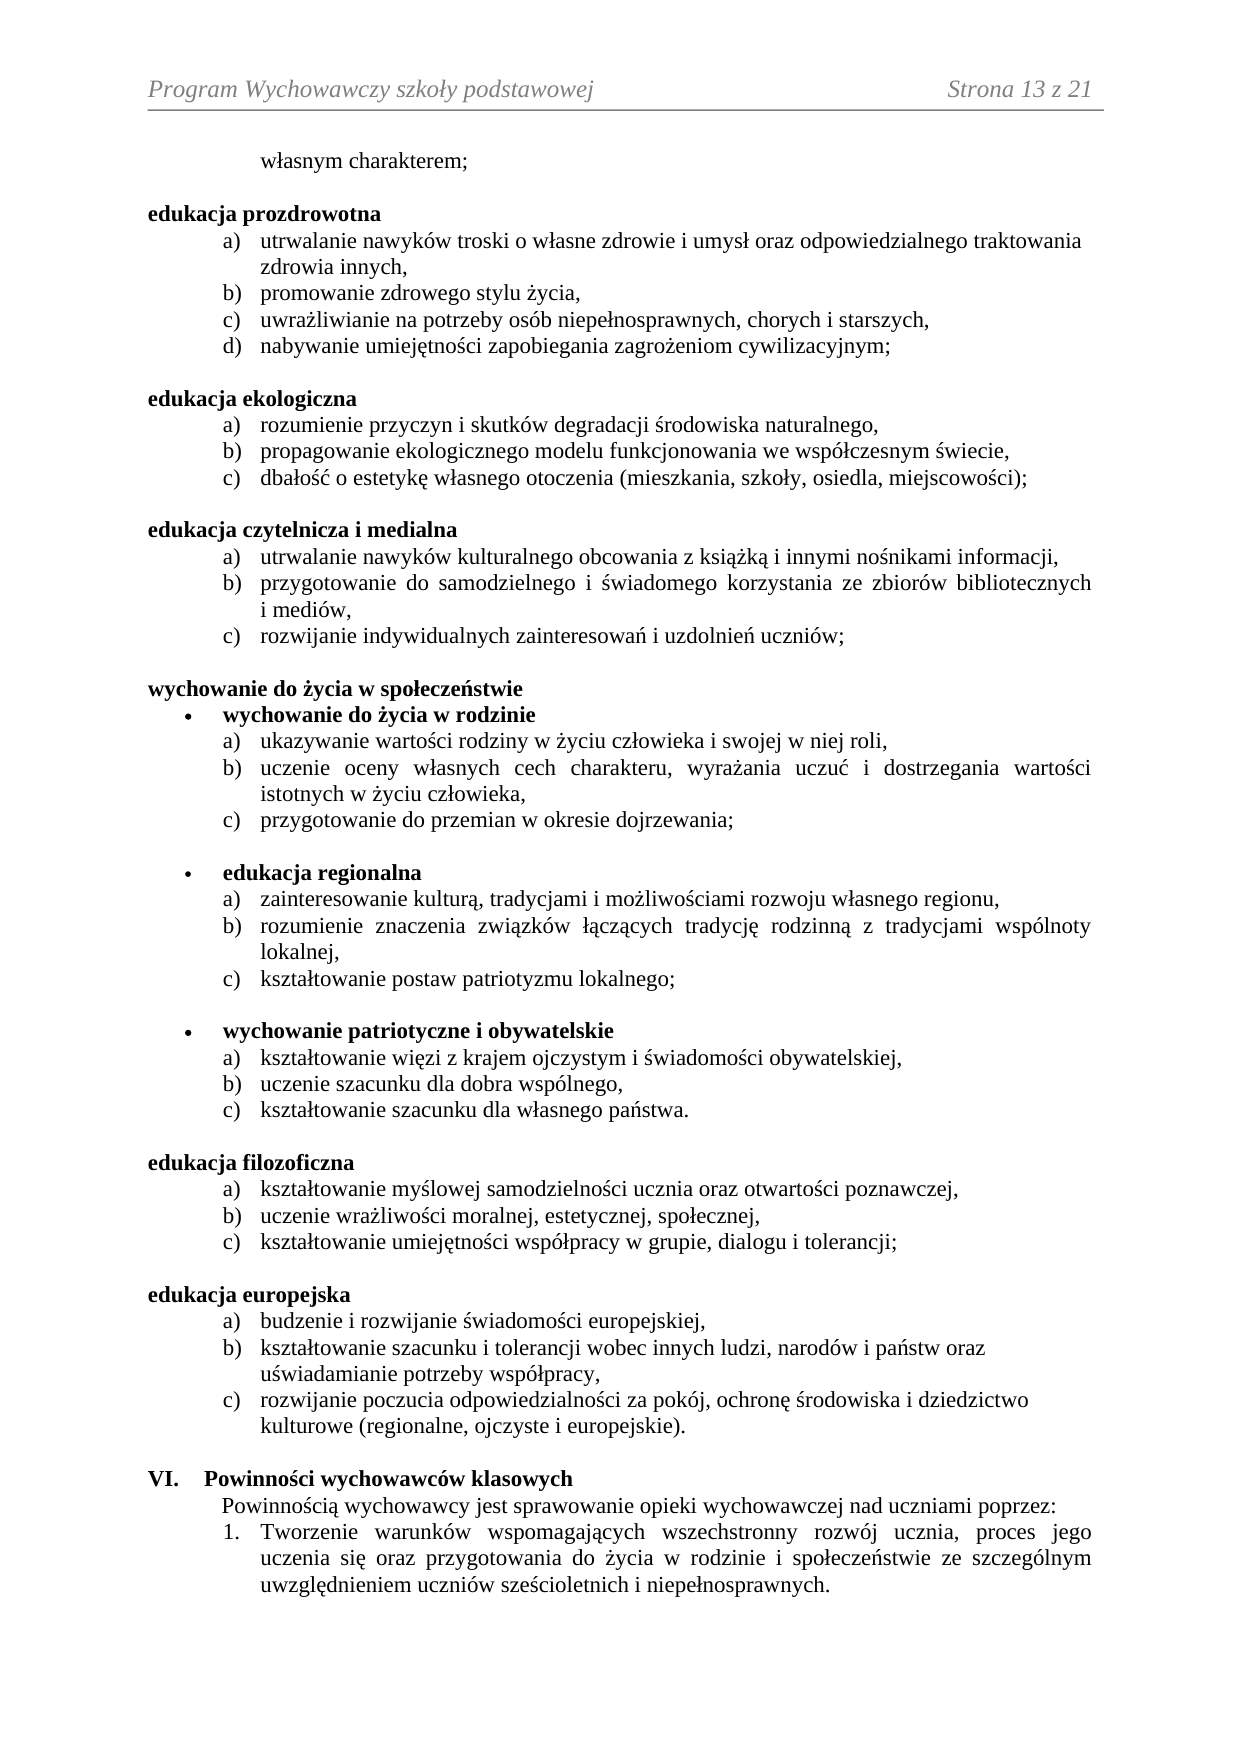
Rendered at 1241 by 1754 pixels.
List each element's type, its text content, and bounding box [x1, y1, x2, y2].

list Tworzenie warunków wspomagających wszechstronny rozwój ucznia, proces jego uczenia się oraz przygotowania do życia w rodzinie i społeczeństwie ze szczególnym uwzględnieniem uczniów sześcioletnich i niepełnosprawnych. [223, 1518, 1093, 1597]
list nabywanie umiejętności zapobiegania zagrożeniom cywilizacyjnym; [223, 332, 1093, 358]
subtitle edukacja ekologiczna [148, 385, 1093, 411]
list wychowanie do życia w rodzinie [185, 701, 1093, 727]
list przygotowanie do przemian w okresie dojrzewania; [223, 806, 1093, 833]
list kształtowanie szacunku i tolerancji wobec innych ludzi, narodów i państw oraz uświadamianie potrzeby współpracy, [223, 1333, 1093, 1386]
text Powinnością wychowawcy jest sprawowanie opieki wychowawczej nad uczniami poprzez: [148, 1492, 1093, 1518]
list utrwalanie nawyków kulturalnego obcowania z książką i innymi nośnikami informacji, [223, 543, 1093, 569]
list rozwijanie indywidualnych zainteresowań i uzdolnień uczniów; [223, 622, 1093, 648]
list ukazywanie wartości rodziny w życiu człowieka i swojej w niej roli, [223, 727, 1093, 754]
list przygotowanie do samodzielnego i świadomego korzystania ze zbiorów bibliotecznych i mediów, [223, 569, 1093, 622]
list uwrażliwianie na potrzeby osób niepełnosprawnych, chorych i starszych, [223, 306, 1093, 332]
subtitle edukacja prozdrowotna [148, 200, 1093, 227]
list rozumienie znaczenia związków łączących tradycję rodzinną z tradycjami wspólnoty lokalnej, [223, 912, 1093, 964]
list dbałość o estetykę własnego otoczenia (mieszkania, szkoły, osiedla, miejscowości); [223, 464, 1093, 490]
list kształtowanie więzi z krajem ojczystym i świadomości obywatelskiej, [223, 1044, 1093, 1070]
list uczenie oceny własnych cech charakteru, wyrażania uczuć i dostrzegania wartości istotnych w życiu człowieka, [223, 754, 1093, 806]
list propagowanie ekologicznego modelu funkcjonowania we współczesnym świecie, [223, 437, 1093, 464]
subtitle edukacja filozoficzna [148, 1149, 1093, 1175]
list wychowanie patriotyczne i obywatelskie [185, 1017, 1093, 1044]
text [220, 148, 1093, 174]
subtitle edukacja czytelnicza i medialna [148, 517, 1093, 543]
list zainteresowanie kulturą, tradycjami i możliwościami rozwoju własnego regionu, [223, 886, 1093, 912]
list budzenie i rozwijanie świadomości europejskiej, [223, 1307, 1093, 1333]
list rozwijanie poczucia odpowiedzialności za pokój, ochronę środowiska i dziedzictwo kulturowe (regionalne, ojczyste i europejskie). [223, 1386, 1093, 1439]
subtitle wychowanie do życia w społeczeństwie [148, 675, 1093, 701]
subtitle edukacja regionalna [185, 859, 1093, 886]
list rozumienie przyczyn i skutków degradacji środowiska naturalnego, [223, 411, 1093, 437]
subtitle Powinności wychowawców klasowych [148, 1465, 1093, 1492]
list uczenie szacunku dla dobra wspólnego, [223, 1070, 1093, 1096]
subtitle edukacja europejska [148, 1281, 1093, 1307]
list kształtowanie myślowej samodzielności ucznia oraz otwartości poznawczej, [223, 1175, 1093, 1202]
list kształtowanie umiejętności współpracy w grupie, dialogu i tolerancji; [223, 1228, 1093, 1254]
list kształtowanie postaw patriotyzmu lokalnego; [223, 964, 1093, 991]
list promowanie zdrowego stylu życia, [223, 279, 1093, 306]
list uczenie wrażliwości moralnej, estetycznej, społecznej, [223, 1202, 1093, 1228]
list utrwalanie nawyków troski o własne zdrowie i umysł oraz odpowiedzialnego traktowania zdrowia innych, [223, 227, 1093, 279]
list kształtowanie szacunku dla własnego państwa. [223, 1096, 1093, 1123]
